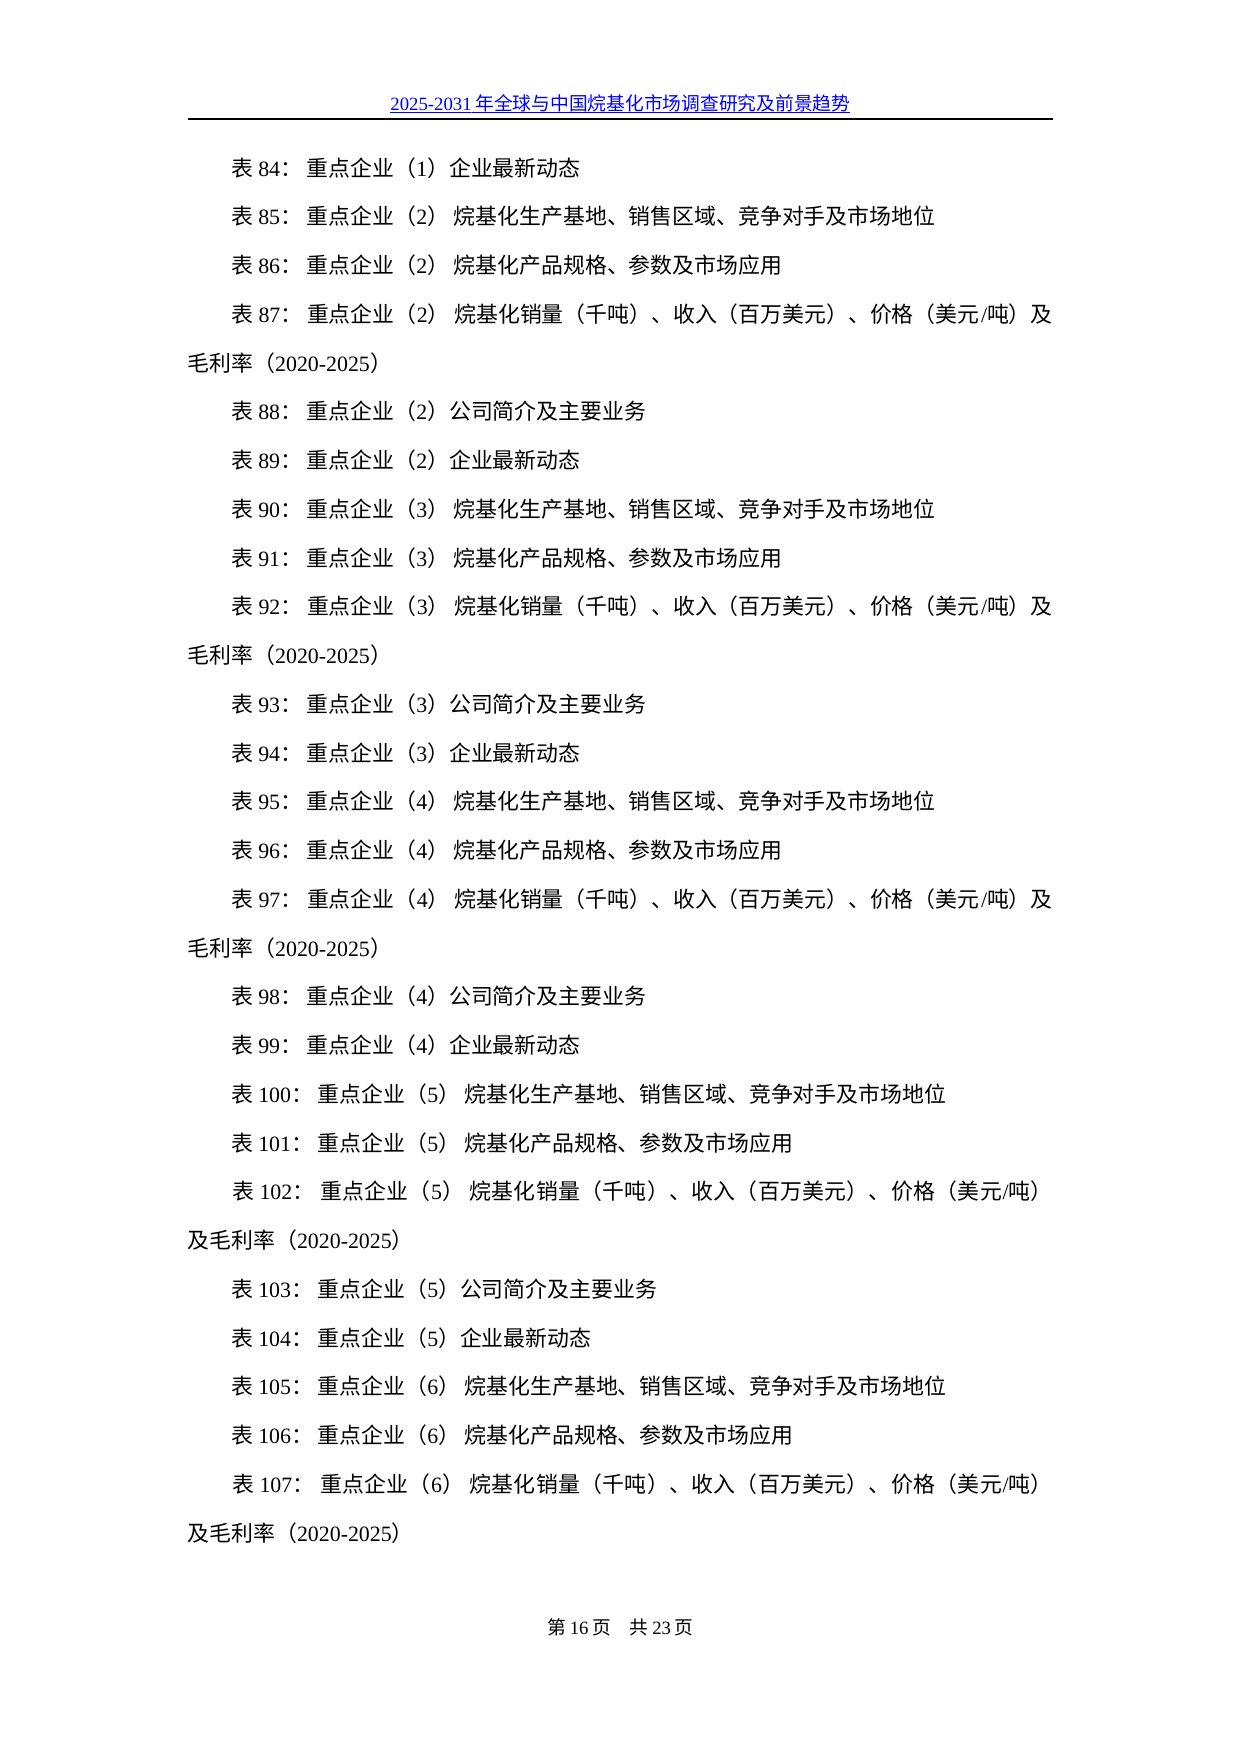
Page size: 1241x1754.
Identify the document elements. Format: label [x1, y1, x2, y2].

text [187, 150, 1053, 1548]
